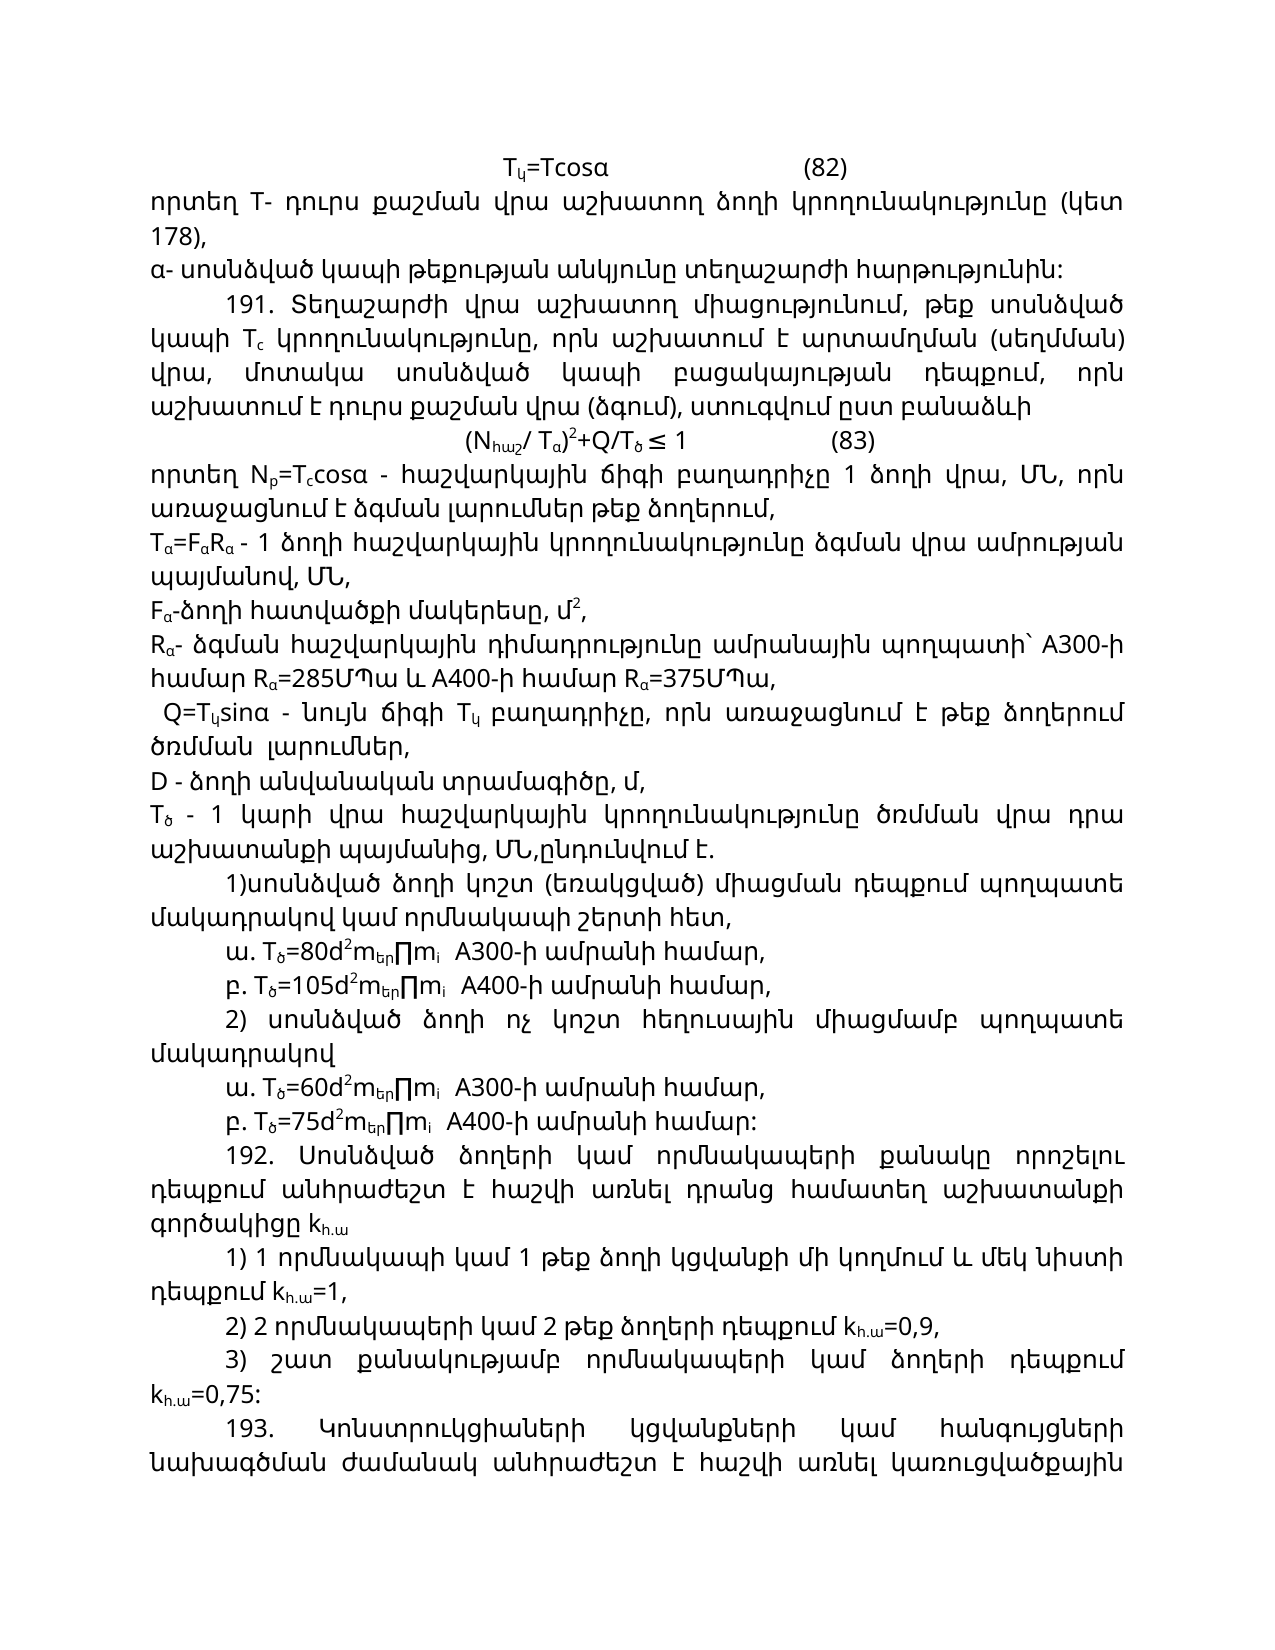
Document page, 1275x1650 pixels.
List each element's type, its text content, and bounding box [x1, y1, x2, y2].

text Tկ=Tcosα (82) [150, 150, 1125, 184]
text Rα- ձգման հաշվարկային դիմադրությունը ամրանային պողպատի՝ A300-ի համար Rα=285ՄՊա և A400-ի համար Rα=375ՄՊա, [150, 627, 1125, 695]
text D - ձողի անվանական տրամագիծը, մ, [150, 763, 1125, 797]
text 192. Սոսնձված ձողերի կամ որմնակապերի քանակը որոշելու դեպքում անհրաժեշտ է հաշվի առնել դրանց համատեղ աշխատանքի գործակիցը kհ.ա [150, 1138, 1125, 1240]
text 1)սոսնձված ձողի կոշտ (եռակցված) միացման դեպքում պողպատե մակադրակով կամ որմնակապի շերտի հետ, [150, 865, 1125, 933]
text Tծ - 1 կարի վրա հաշվարկային կրողունակությունը ծռմման վրա դրա աշխատանքի պայմանից, ՄՆ,ընդունվում է. [150, 797, 1125, 865]
text 2) սոսնձված ձողի ոչ կոշտ հեղուսային միացմամբ պողպատե մակադրակով [150, 1002, 1125, 1070]
text Tα=FαRα - 1 ձողի հաշվարկային կրողունակությունը ձգման վրա ամրության պայմանով, ՄՆ, [150, 525, 1125, 593]
text ա. Tծ=80d2mեր∏mi A300-ի ամրանի համար, [225, 933, 1125, 967]
text որտեղ T- դուրս քաշման վրա աշխատող ձողի կրողունակությունը (կետ 178), [150, 184, 1125, 252]
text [150, 1410, 1125, 1478]
text 3) շատ քանակությամբ որմնակապերի կամ ձողերի դեպքում kհ.ա=0,75: [150, 1342, 1125, 1410]
text Fα-ձողի հատվածքի մակերեսը, մ2, [150, 593, 1125, 627]
text որտեղ Np=Tccosα - հաշվարկային ճիգի բաղադրիչը 1 ձողի վրա, ՄՆ, որն առաջացնում է ձգման լարումներ թեք ձողերում, [150, 457, 1125, 525]
text 191. Տեղաշարժի վրա աշխատող միացությունում, թեք սոսնձված կապի Tc կրողունակությունը, որն աշխատում է արտամղման (սեղմման) վրա, մոտակա սոսնձված կապի բացակայության դեպքում, որն աշխատում է դուրս քաշման վրա (ձգում), ստուգվում ըստ բանաձևի [150, 286, 1125, 422]
text բ. Tծ=75d2mեր∏mi A400-ի ամրանի համար: [225, 1104, 1125, 1138]
text (Nհաշ/ Tα)2+Q/Tծ ≤ 1 (83) [150, 422, 1125, 457]
text բ. Tծ=105d2mեր∏mi A400-ի ամրանի համար, [225, 967, 1125, 1002]
text 1) 1 որմնակապի կամ 1 թեք ձողի կցվանքի մի կողմում և մեկ նիստի դեպքում kհ.ա=1, [150, 1240, 1125, 1308]
text Q=Tկsinα - նույն ճիգի Tկ բաղադրիչը, որն առաջացնում է թեք ձողերում ծռմման լարումներ, [150, 695, 1125, 763]
text α- սոսնձված կապի թեքության անկյունը տեղաշարժի հարթությունին: [150, 252, 1125, 286]
text ա. Tծ=60d2mեր∏mi A300-ի ամրանի համար, [225, 1070, 1125, 1104]
text 2) 2 որմնակապերի կամ 2 թեք ձողերի դեպքում kհ.ա=0,9, [150, 1308, 1125, 1342]
